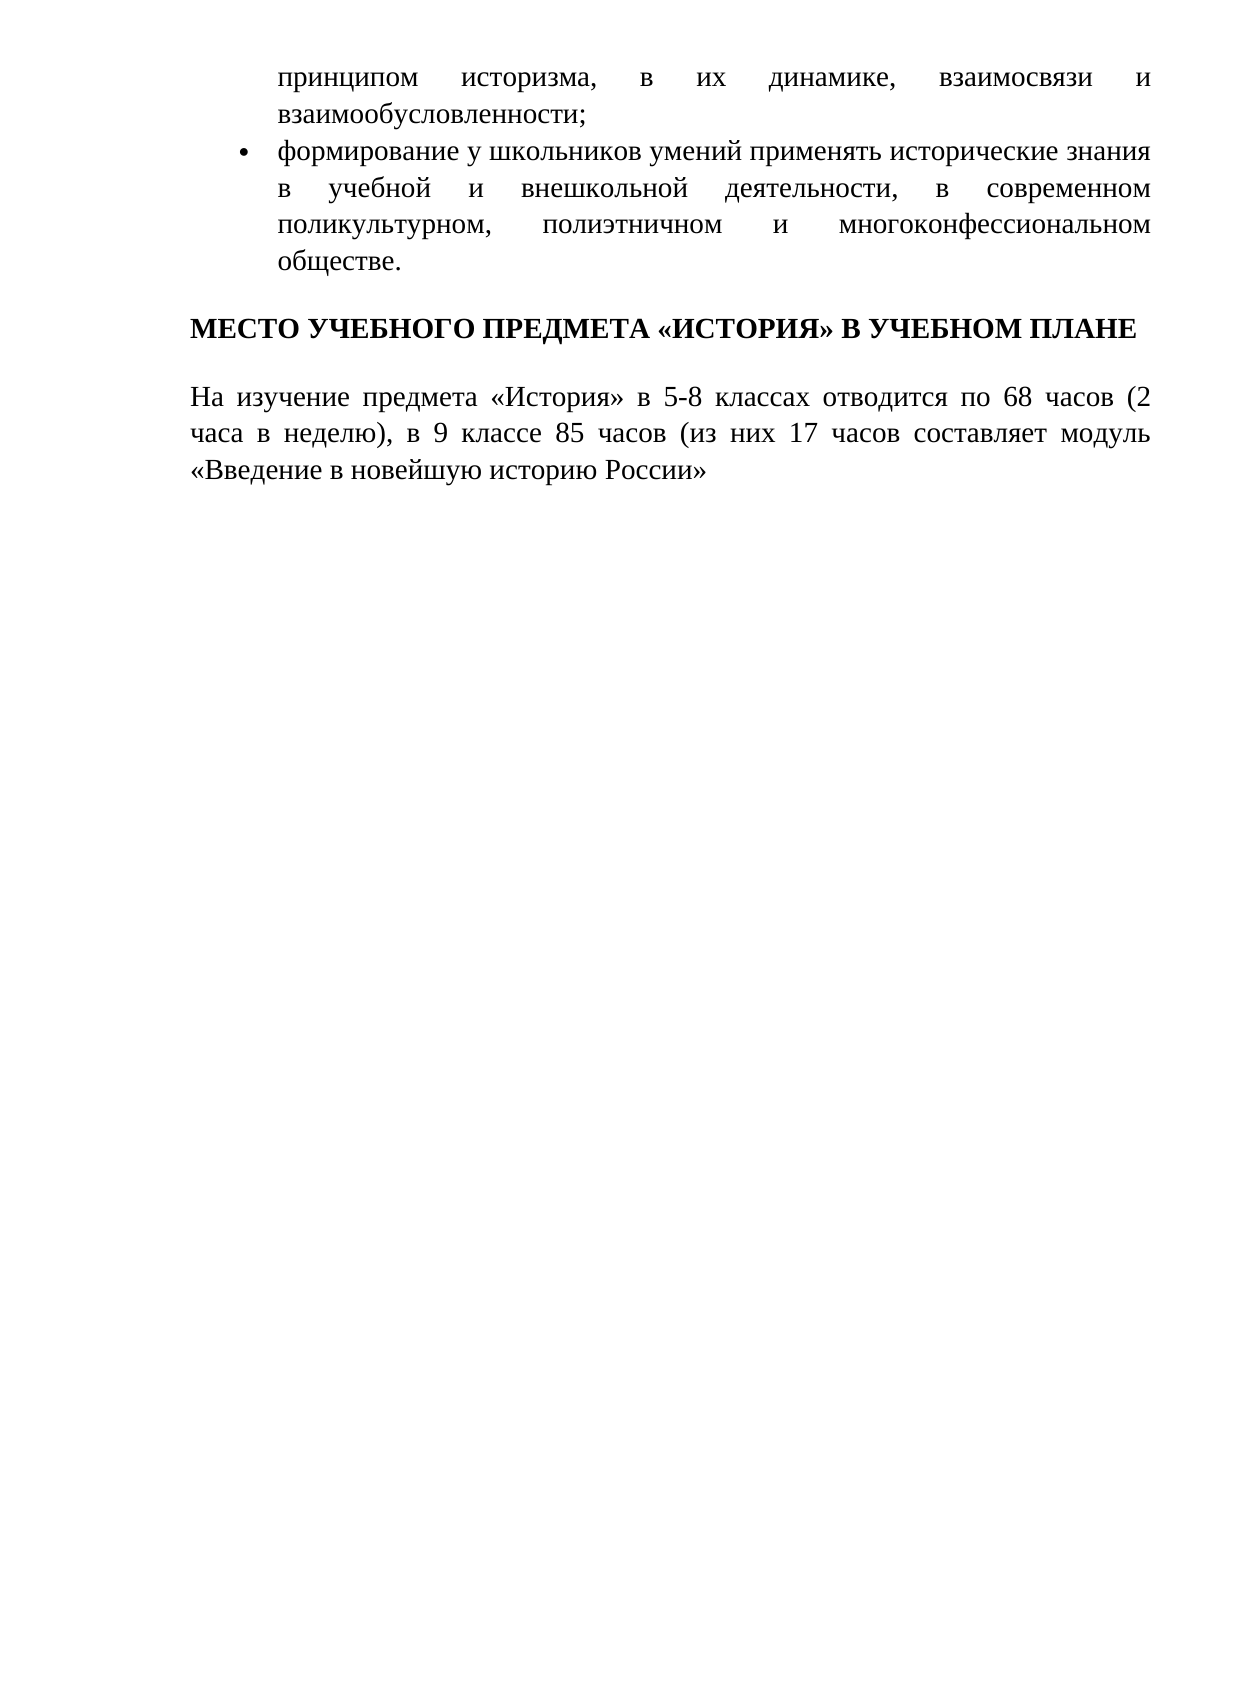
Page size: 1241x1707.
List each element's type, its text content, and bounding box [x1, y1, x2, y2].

text На изучение предмета «История» в 5-8 классах отводится по 68 часов (2 часа в неделю), в 9 классе 85 часов (из них 17 часов составляет модуль «Введение в новейшую историю России» [190, 379, 1152, 486]
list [240, 59, 1152, 129]
list формирование у школьников умений применять исторические знания в учебной и внешкольной деятельности, в современном поликультурном, полиэтничном и многоконфессиональном обществе. [240, 133, 1152, 277]
text МЕСТО УЧЕБНОГО ПРЕДМЕТА «ИСТОРИЯ» В УЧЕБНОМ ПЛАНЕ [190, 311, 1152, 345]
